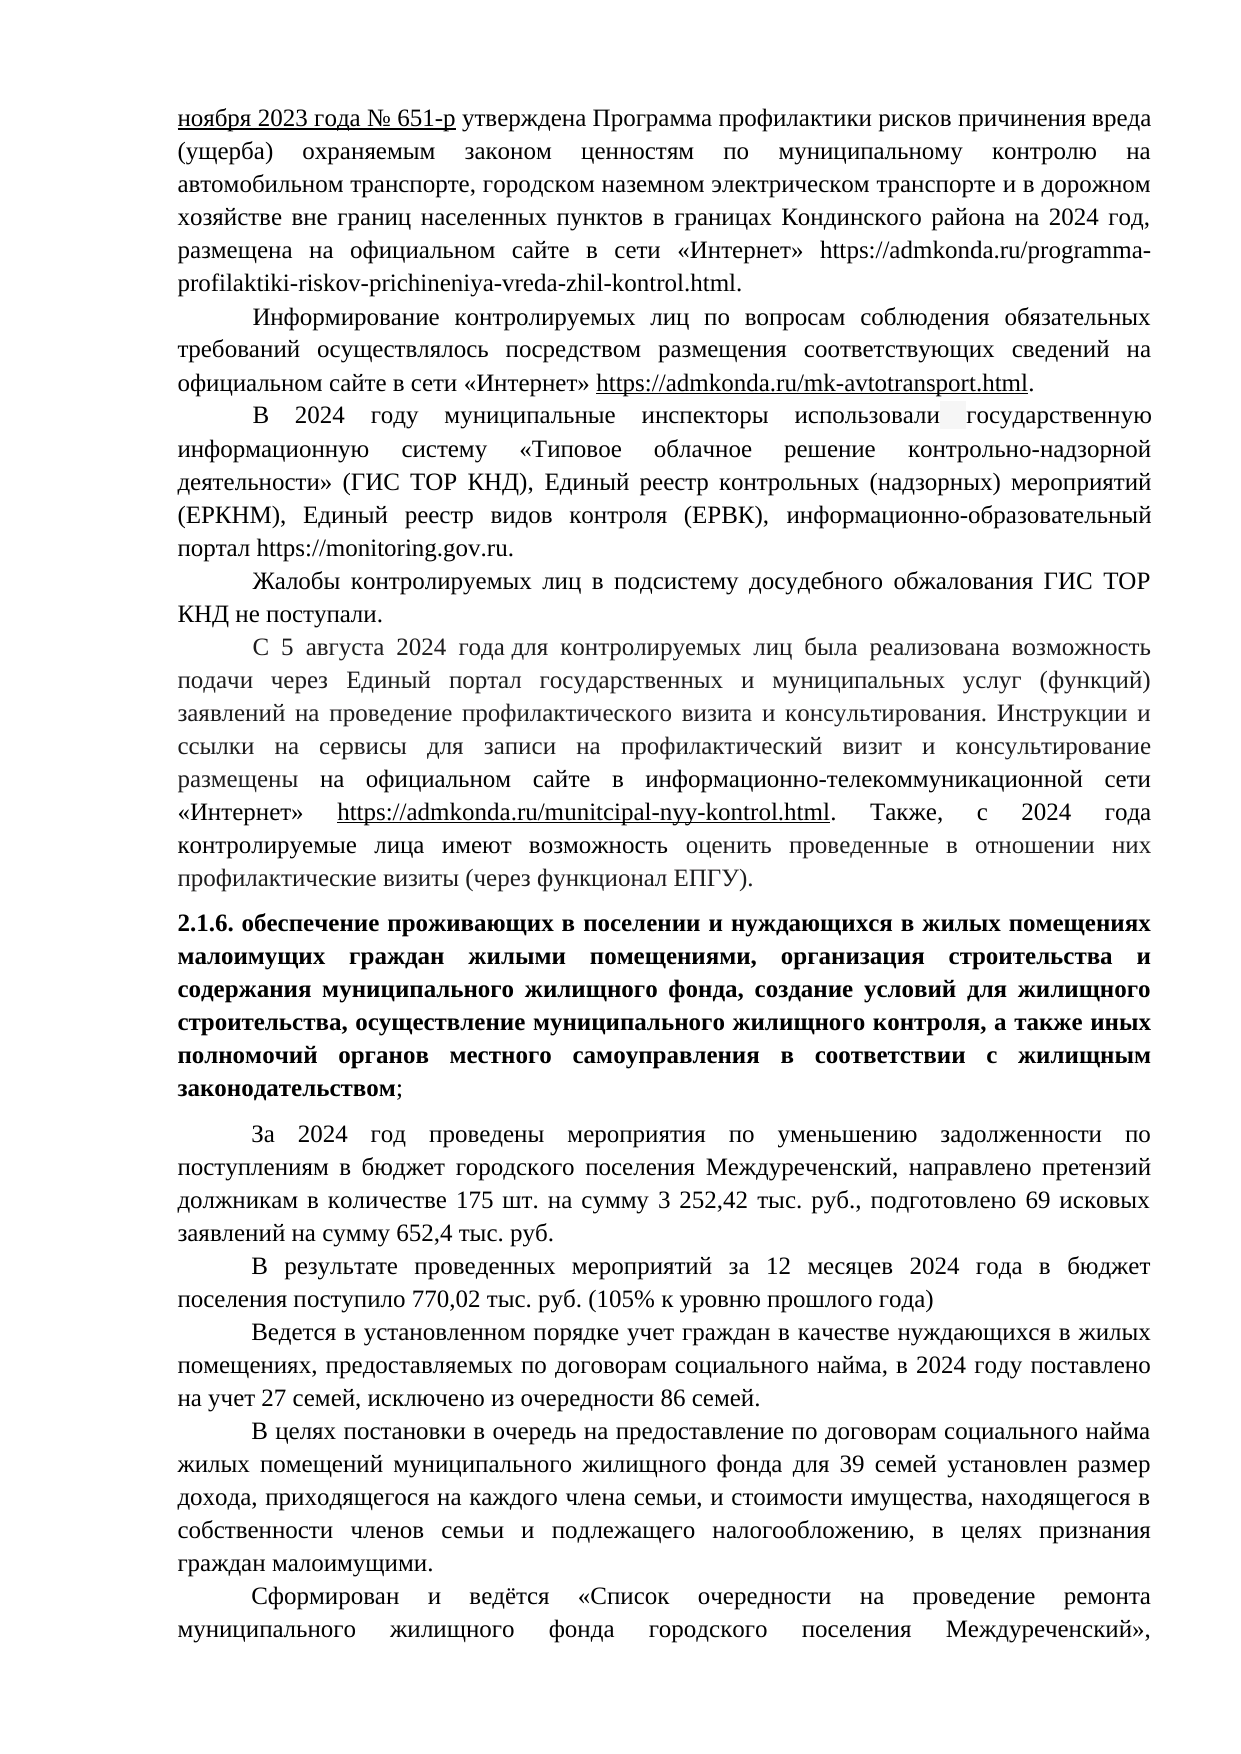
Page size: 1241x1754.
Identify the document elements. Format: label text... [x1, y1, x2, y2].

text В целях постановки в очередь на предоставление по договорам социального найма жилых помещений муниципального жилищного фонда для 39 семей установлен размер дохода, приходящегося на каждого члена семьи, и стоимости имущества, находящегося в собственности членов семьи и подлежащего налогообложению, в целях признания граждан малоимущими. [177, 1416, 1152, 1577]
text Жалобы контролируемых лиц в подсистему досудебного обжалования ГИС ТОР КНД не поступали. [177, 566, 1152, 627]
text Информирование контролируемых лиц по вопросам соблюдения обязательных требований осуществлялось посредством размещения соответствующих сведений на официальном сайте в сети «Интернет» https://admkonda.ru/mk-avtotransport.html. [177, 302, 1152, 396]
text Ведется в установленном порядке учет граждан в качестве нуждающихся в жилых помещениях, предоставляемых по договорам социального найма, в 2024 году поставлено на учет 27 семей, исключено из очередности 86 семей. [177, 1317, 1152, 1412]
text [177, 264, 1152, 297]
text 2.1.6. обеспечение проживающих в поселении и нуждающихся в жилых помещениях малоимущих граждан жилыми помещениями, организация строительства и содержания муниципального жилищного фонда, создание условий для жилищного строительства, осуществление муниципального жилищного контроля, а также иных полномочий органов местного самоуправления в соответствии с жилищным законодательством; [177, 908, 1152, 1102]
text В результате проведенных мероприятий за 12 месяцев 2024 года в бюджет поселения поступило 770,02 тыс. руб. (105% к уровню прошлого года) [177, 1251, 1152, 1313]
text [177, 1581, 1152, 1643]
text С 5 августа 2024 года для контролируемых лиц была реализована возможность подачи через Единый портал государственных и муниципальных услуг (функций) заявлений на проведение профилактического визита и консультирования. Инструкции и ссылки на сервисы для записи на профилактический визит и консультирование размещены на официальном сайте в информационно-телекоммуникационной сети «Интернет» https://admkonda.ru/munitcipal-nyy-kontrol.html. Также, с 2024 года контролируемые лица имеют возможность оценить проведенные в отношении них профилактические визиты (через функционал ЕПГУ). [177, 632, 1152, 892]
text За 2024 год проведены мероприятия по уменьшению задолженности по поступлениям в бюджет городского поселения Междуреченский, направлено претензий должникам в количестве 175 шт. на сумму 3 252,42 тыс. руб., подготовлено 69 исковых заявлений на сумму 652,4 тыс. руб. [177, 1119, 1152, 1247]
text В 2024 году муниципальные инспекторы использовали государственную информационную систему «Типовое облачное решение контрольно-надзорной деятельности» (ГИС ТОР КНД), Единый реестр контрольных (надзорных) мероприятий (ЕРКНМ), Единый реестр видов контроля (ЕРВК), информационно-образовательный портал https://monitoring.gov.ru. [177, 401, 1152, 561]
